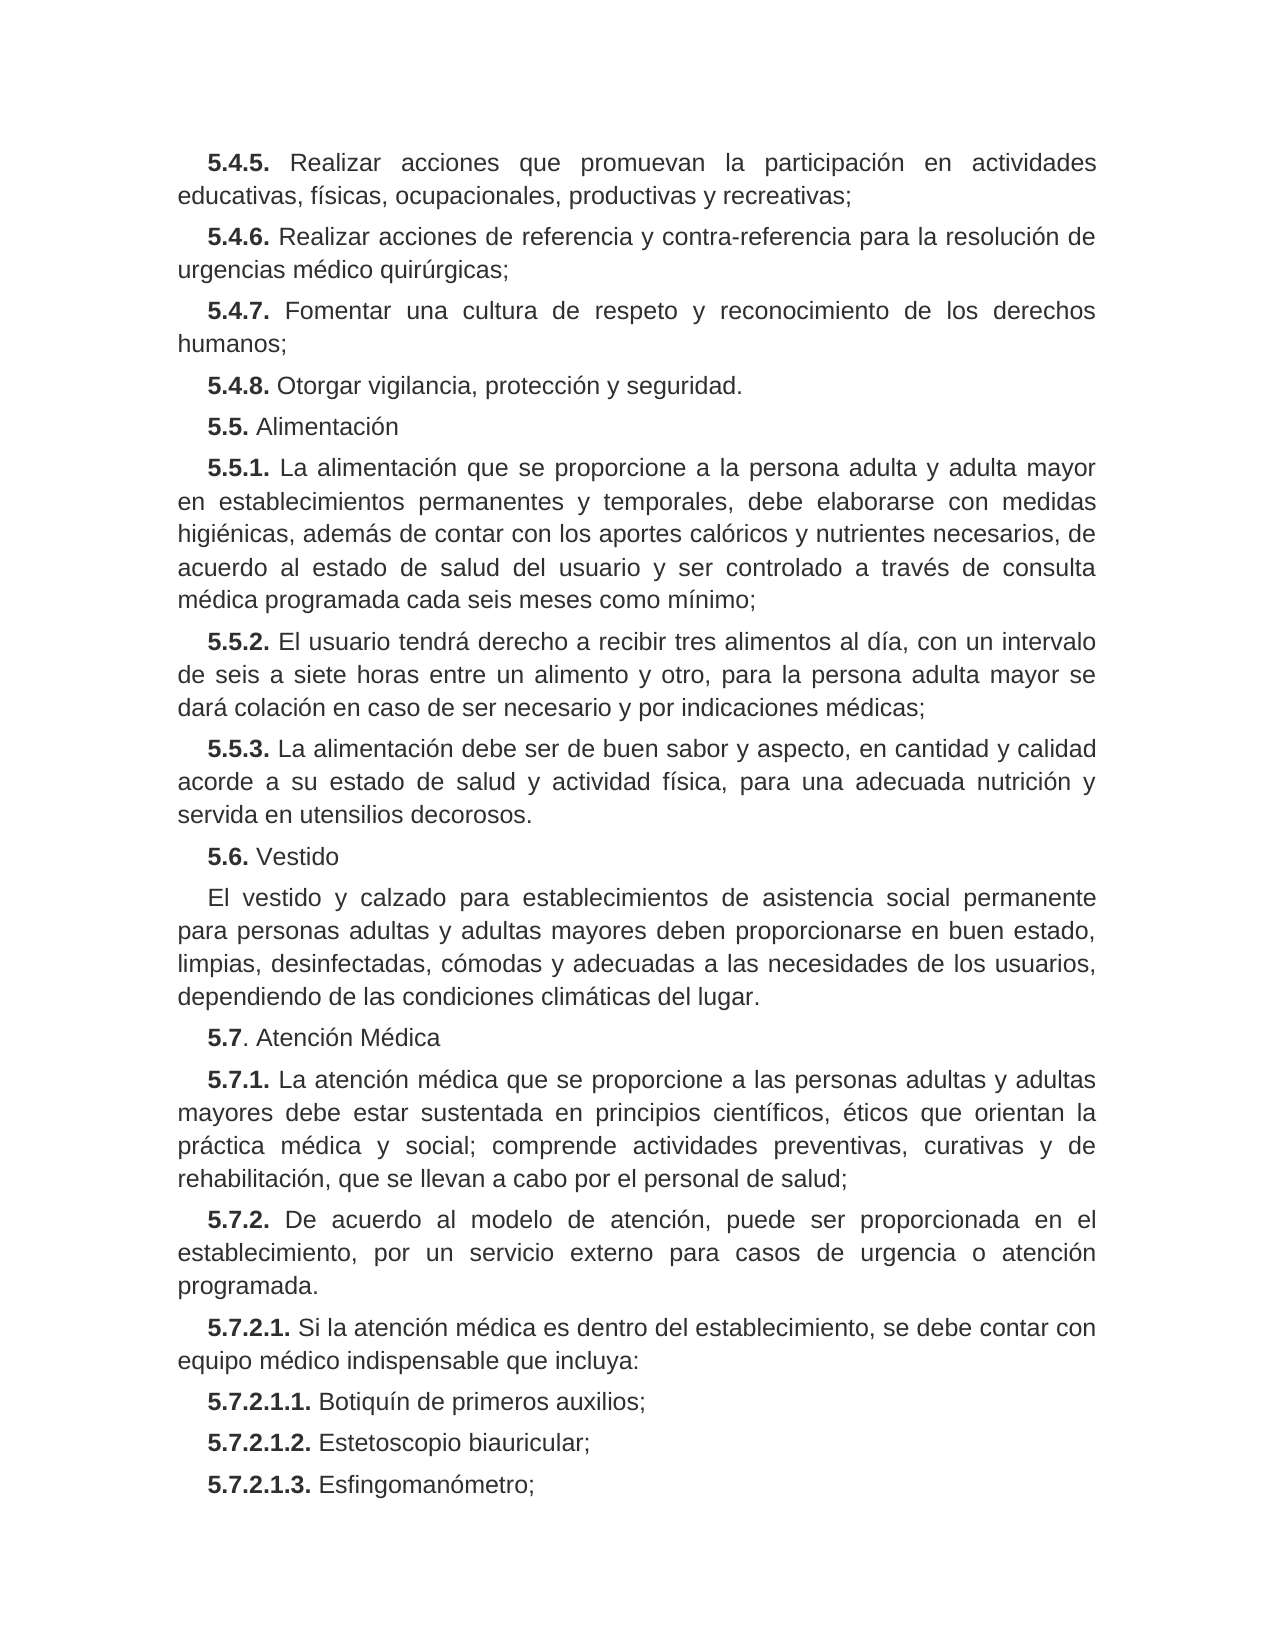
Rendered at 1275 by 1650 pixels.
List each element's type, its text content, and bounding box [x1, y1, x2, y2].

text 5.7.2.1.3. Esfingomanómetro; [177, 1470, 1098, 1498]
text 5.7. Atención Médica [177, 1023, 1098, 1052]
text El vestido y calzado para establecimientos de asistencia social permanente para personas adultas y adultas mayores deben proporcionarse en buen estado, limpias, desinfectadas, cómodas y adecuadas a las necesidades de los usuarios, dependiendo de las condiciones climáticas del lugar. [177, 883, 1098, 1011]
text 5.6. Vestido [177, 842, 1098, 870]
text 5.7.1. La atención médica que se proporcione a las personas adultas y adultas mayores debe estar sustentada en principios científicos, éticos que orientan la práctica médica y social; comprende actividades preventivas, curativas y de rehabilitación, que se llevan a cabo por el personal de salud; [177, 1065, 1098, 1193]
text 5.4.5. Realizar acciones que promuevan la participación en actividades educativas, físicas, ocupacionales, productivas y recreativas; [177, 148, 1098, 209]
text 5.7.2.1.1. Botiquín de primeros auxilios; [177, 1387, 1098, 1416]
text 5.4.8. Otorgar vigilancia, protección y seguridad. [177, 371, 1098, 399]
text 5.4.6. Realizar acciones de referencia y contra-referencia para la resolución de urgencias médico quirúrgicas; [177, 222, 1098, 284]
text 5.7.2.1.2. Estetoscopio biauricular; [177, 1428, 1098, 1457]
text 5.5.2. El usuario tendrá derecho a recibir tres alimentos al día, con un intervalo de seis a siete horas entre un alimento y otro, para la persona adulta mayor se dará colación en caso de ser necesario y por indicaciones médicas; [177, 627, 1098, 722]
text 5.7.2. De acuerdo al modelo de atención, puede ser proporcionada en el establecimiento, por un servicio externo para casos de urgencia o atención programada. [177, 1205, 1098, 1300]
text 5.5.3. La alimentación debe ser de buen sabor y aspecto, en cantidad y calidad acorde a su estado de salud y actividad física, para una adecuada nutrición y servida en utensilios decorosos. [177, 734, 1098, 829]
text 5.5. Alimentación [177, 412, 1098, 441]
text 5.7.2.1. Si la atención médica es dentro del establecimiento, se debe contar con equipo médico indispensable que incluya: [177, 1313, 1098, 1374]
text 5.4.7. Fomentar una cultura de respeto y reconocimiento de los derechos humanos; [177, 296, 1098, 358]
text 5.5.1. La alimentación que se proporcione a la persona adulta y adulta mayor en establecimientos permanentes y temporales, debe elaborarse con medidas higiénicas, además de contar con los aportes calóricos y nutrientes necesarios, de acuerdo al estado de salud del usuario y ser controlado a través de consulta médica programada cada seis meses como mínimo; [177, 453, 1098, 614]
